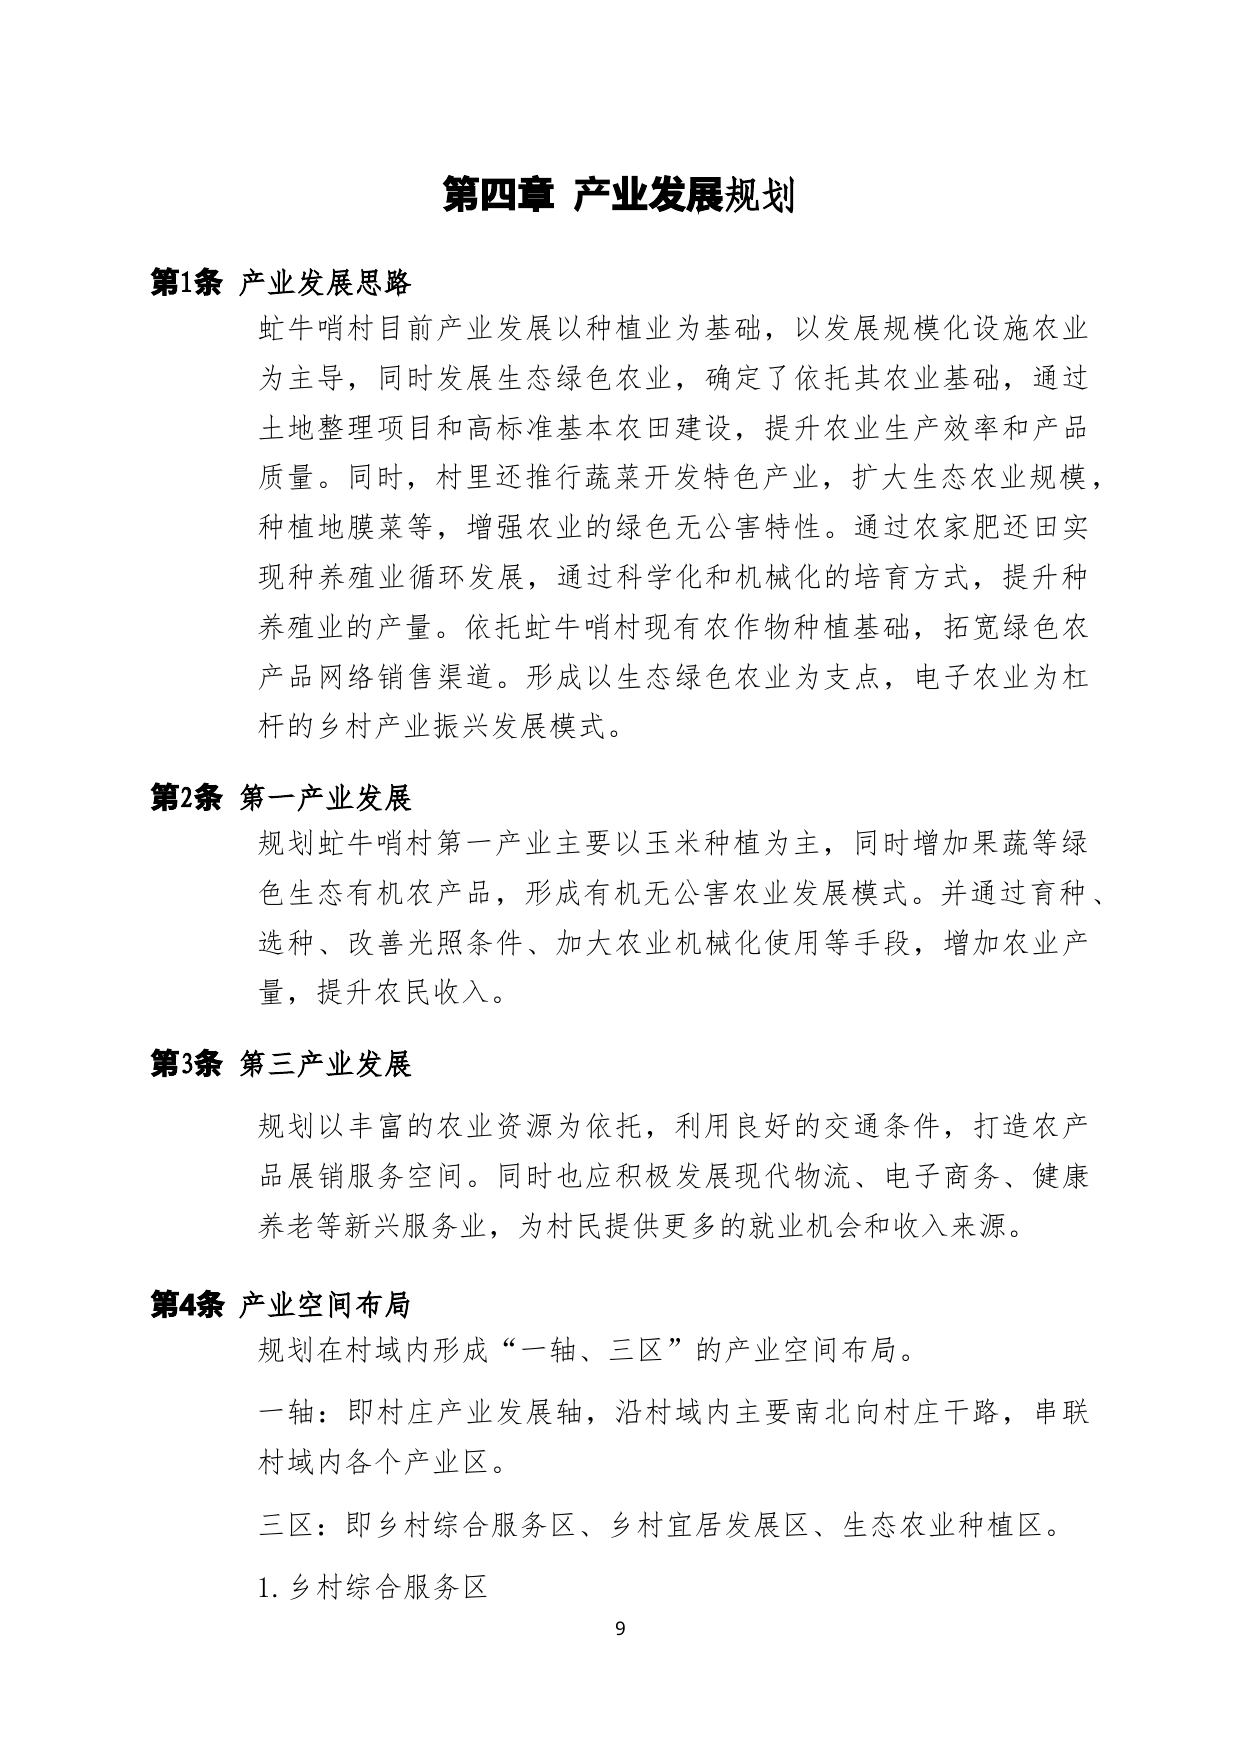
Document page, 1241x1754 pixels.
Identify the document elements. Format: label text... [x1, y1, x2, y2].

text 1.乡村综合服务区 [256, 1576, 1090, 1609]
text 三区：即乡村综合服务区、乡村宜居发展区、生态农业种植区。 [256, 1514, 1090, 1547]
subtitle 产业空间布局 [150, 1294, 1090, 1327]
subtitle 第一产业发展 [150, 787, 1090, 820]
text 规划虻牛哨村第一产业主要以玉米种植为主，同时增加果蔬等绿色生态有机农产品，形成有机无公害农业发展模式。并通过育种、选种、改善光照条件、加大农业机械化使用等手段，增加农业产量，提升农民收入。 [256, 832, 1090, 1015]
subtitle 第三产业发展 [150, 1053, 1090, 1086]
subtitle 产业发展规划 [150, 168, 1090, 218]
text 虻牛哨村目前产业发展以种植业为基础，以发展规模化设施农业为主导，同时发展生态绿色农业，确定了依托其农业基础，通过土地整理项目和高标准基本农田建设，提升农业生产效率和产品质量。同时，村里还推行蔬菜开发特色产业，扩大生态农业规模，种植地膜菜等，增强农业的绿色无公害特性。通过农家肥还田实现种养殖业循环发展，通过科学化和机械化的培育方式，提升种养殖业的产量。依托虻牛哨村现有农作物种植基础，拓宽绿色农产品网络销售渠道。形成以生态绿色农业为支点，电子农业为杠杆的乡村产业振兴发展模式。 [256, 317, 1090, 749]
subtitle 产业发展思路 [150, 271, 1090, 305]
text 规划以丰富的农业资源为依托，利用良好的交通条件，打造农产品展销服务空间。同时也应积极发展现代物流、电子商务、健康养老等新兴服务业，为村民提供更多的就业机会和收入来源。 [256, 1115, 1090, 1248]
text 一轴：即村庄产业发展轴，沿村域内主要南北向村庄干路，串联村域内各个产业区。 [256, 1402, 1090, 1485]
text 规划在村域内形成“一轴、三区”的产业空间布局。 [256, 1339, 1090, 1373]
